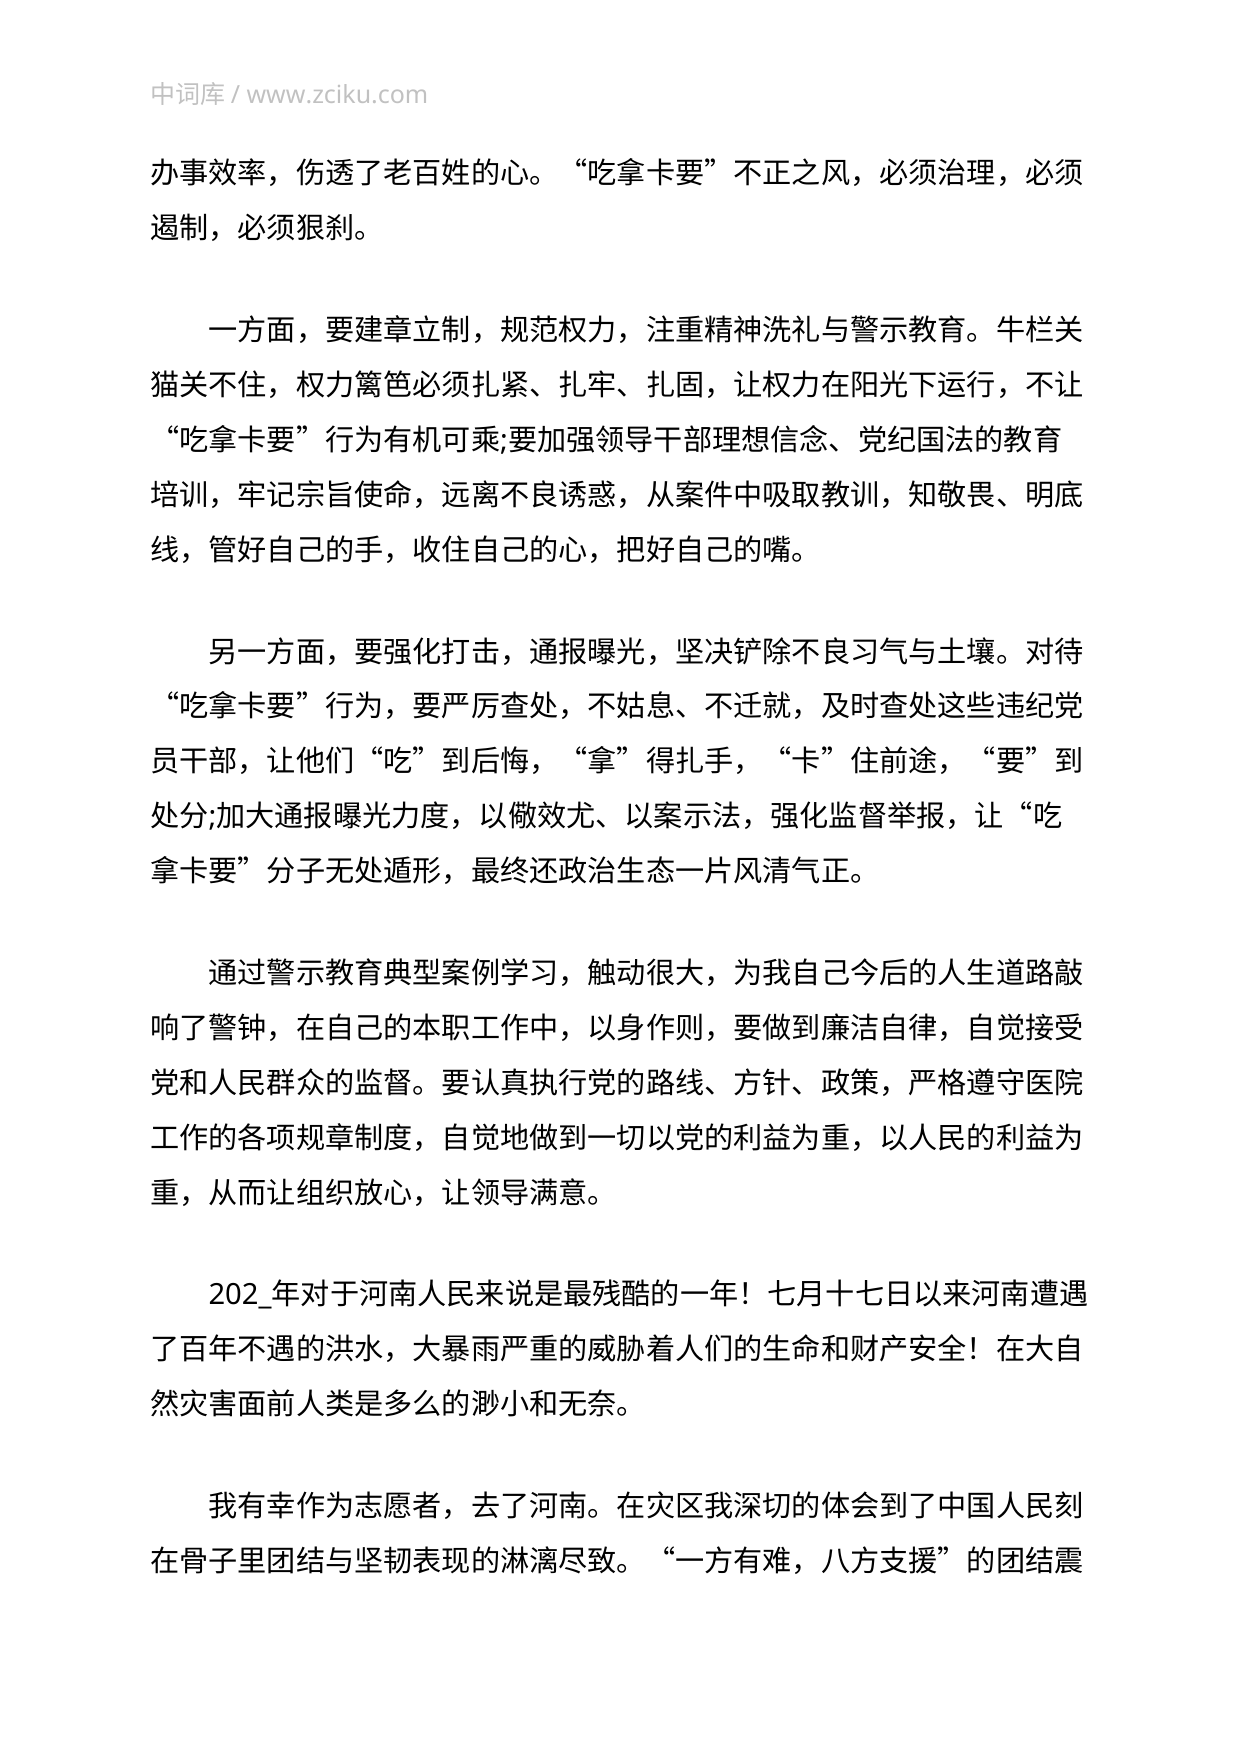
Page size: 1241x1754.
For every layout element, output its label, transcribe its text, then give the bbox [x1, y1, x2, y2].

text 另一方面，要强化打击，通报曝光，坚决铲除不良习气与土壤。对待“吃拿卡要”行为，要严厉查处，不姑息、不迁就，及时查处这些违纪党员干部，让他们“吃”到后悔，“拿”得扎手，“卡”住前途，“要”到处分;加大通报曝光力度，以儆效尤、以案示法，强化监督举报，让“吃拿卡要”分子无处遁形，最终还政治生态一片风清气正。 [150, 628, 1090, 890]
text 202_年对于河南人民来说是最残酷的一年！七月十七日以来河南遭遇了百年不遇的洪水，大暴雨严重的威胁着人们的生命和财产安全！在大自然灾害面前人类是多么的渺小和无奈。 [150, 1271, 1090, 1423]
text 一方面，要建章立制，规范权力，注重精神洗礼与警示教育。牛栏关猫关不住，权力篱笆必须扎紧、扎牢、扎固，让权力在阳光下运行，不让“吃拿卡要”行为有机可乘;要加强领导干部理想信念、党纪国法的教育培训，牢记宗旨使命，远离不良诱惑，从案件中吸取教训，知敬畏、明底线，管好自己的手，收住自己的心，把好自己的嘴。 [150, 307, 1090, 569]
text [150, 1483, 1090, 1580]
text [150, 150, 1090, 247]
text 通过警示教育典型案例学习，触动很大，为我自己今后的人生道路敲响了警钟，在自己的本职工作中，以身作则，要做到廉洁自律，自觉接受党和人民群众的监督。要认真执行党的路线、方针、政策，严格遵守医院工作的各项规章制度，自觉地做到一切以党的利益为重，以人民的利益为重，从而让组织放心，让领导满意。 [150, 949, 1090, 1211]
